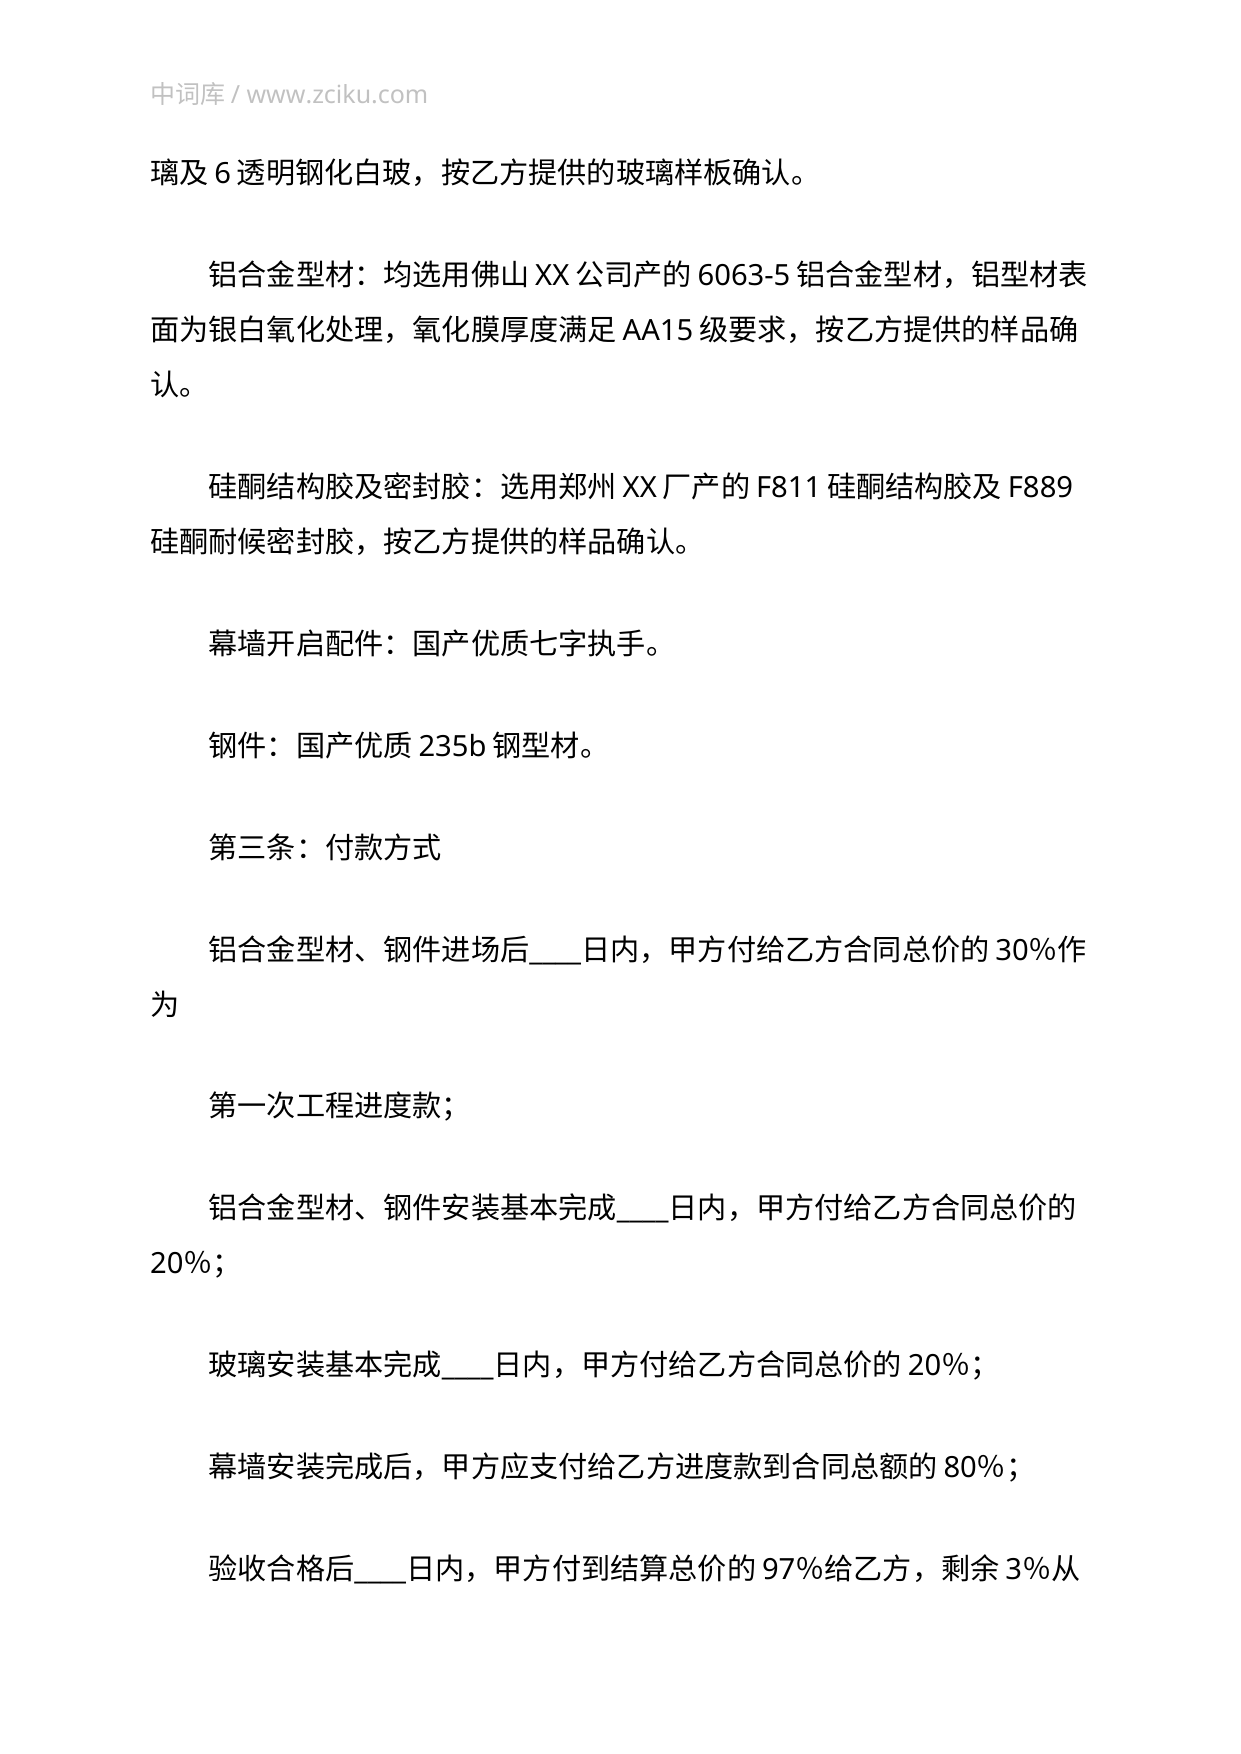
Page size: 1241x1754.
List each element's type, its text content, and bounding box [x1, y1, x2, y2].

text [150, 150, 1090, 192]
text 玻璃安装基本完成____日内，甲方付给乙方合同总价的20％； [150, 1342, 1090, 1384]
text 幕墙安装完成后，甲方应支付给乙方进度款到合同总额的80％； [150, 1443, 1090, 1486]
text 铝合金型材：均选用佛山XX公司产的6063-5铝合金型材，铝型材表面为银白氧化处理，氧化膜厚度满足AA15级要求，按乙方提供的样品确认。 [150, 252, 1090, 404]
text 硅酮结构胶及密封胶：选用郑州XX厂产的F811硅酮结构胶及F889硅酮耐候密封胶，按乙方提供的样品确认。 [150, 464, 1090, 561]
text 第三条：付款方式 [150, 824, 1090, 867]
text 钢件：国产优质235b钢型材。 [150, 722, 1090, 765]
text 铝合金型材、钢件安装基本完成____日内，甲方付给乙方合同总价的20％； [150, 1184, 1090, 1282]
text 铝合金型材、钢件进场后____日内，甲方付给乙方合同总价的30％作为 [150, 926, 1090, 1023]
text 幕墙开启配件：国产优质七字执手。 [150, 621, 1090, 663]
text 第一次工程进度款； [150, 1083, 1090, 1125]
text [150, 1546, 1090, 1588]
